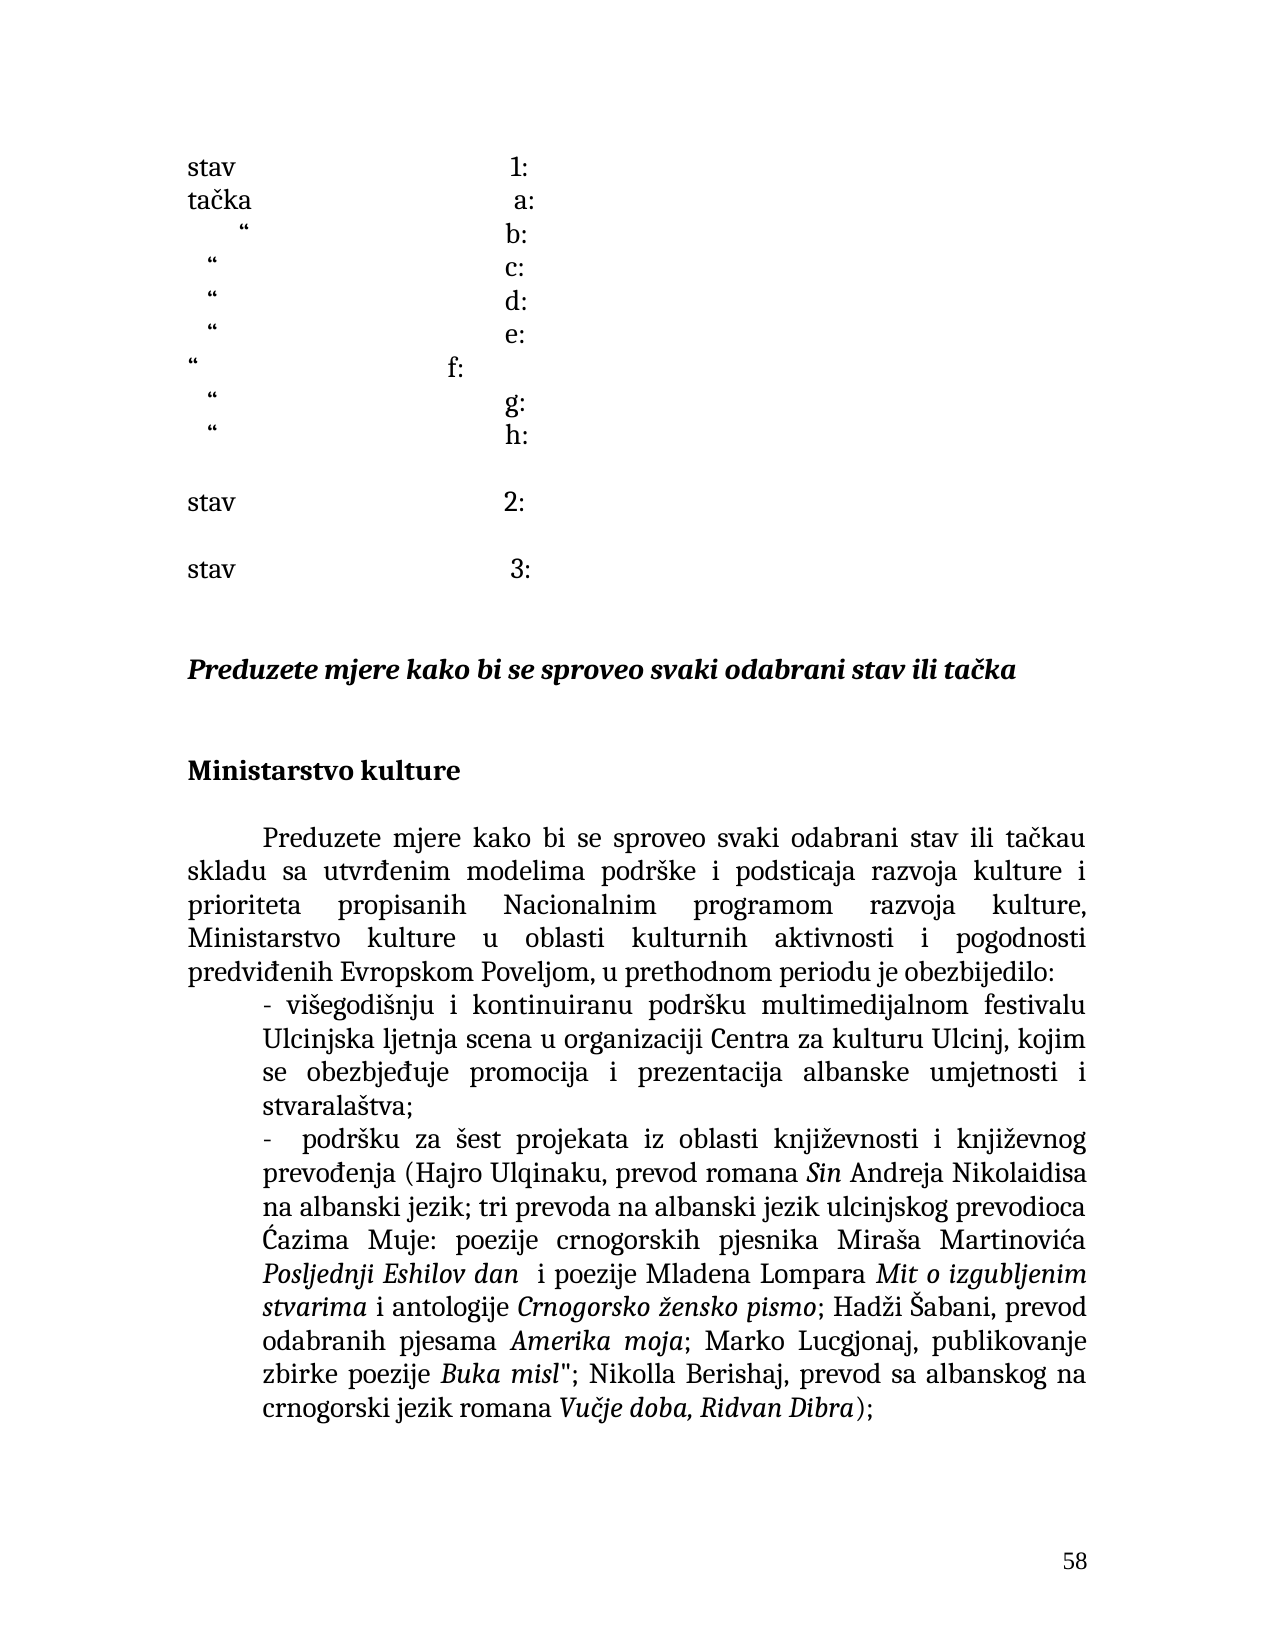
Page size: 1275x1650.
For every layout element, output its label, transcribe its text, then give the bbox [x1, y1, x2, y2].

text “ c: [187, 251, 1087, 284]
text Preduzete mjere kako bi se sproveo svaki odabrani stav ili tačka [187, 653, 1087, 687]
text Ministarstvo kulture [187, 754, 1087, 787]
text “ b: [187, 217, 1087, 251]
text “ g: [187, 385, 1087, 418]
text - višegodišnju i kontinuiranu podršku multimedijalnom festivalu Ulcinjska ljetnja scena u organizaciji Centra za kulturu Ulcinj, kojim se obezbjeđuje promocija i prezentacija albanske umjetnosti i stvaralaštva; [262, 988, 1087, 1123]
text stav 1: [187, 150, 1087, 183]
text stav 2: [187, 485, 1087, 519]
text “ f: [187, 351, 1087, 385]
text stav 3: [187, 552, 1087, 586]
text tačka a: [187, 183, 1087, 217]
text - podršku za šest projekata iz oblasti književnosti i književnog prevođenja (Hajro Ulqinaku, prevod romana Sin Andreja Nikolaidisa na albanski jezik; tri prevoda na albanski jezik ulcinjskog prevodioca Ćazima Muje: poezije crnogorskih pjesnika Miraša Martinovića Posljednji Eshilov dan i poezije Mladena Lompara Mit o izgubljenim stvarima i antologije Crnogorsko žensko pismo; Hadži Šabani, prevod odabranih pjesama Amerika moja; Marko Lucgjonaj, publikovanje zbirke poezije Buka misl"; Nikolla Berishaj, prevod sa albanskog na crnogorski jezik romana Vučje doba, Ridvan Dibra); [262, 1123, 1087, 1424]
text “ e: [187, 318, 1087, 351]
text “ d: [187, 284, 1087, 318]
text Preduzete mjere kako bi se sproveo svaki odabrani stav ili tačkau skladu sa utvrđenim modelima podrške i podsticaja razvoja kulture i prioriteta propisanih Nacionalnim programom razvoja kulture, Ministarstvo kulture u oblasti kulturnih aktivnosti i pogodnosti predviđenih Evropskom Poveljom, u prethodnom periodu je obezbijedilo: [187, 821, 1087, 988]
text “ h: [187, 418, 1087, 452]
